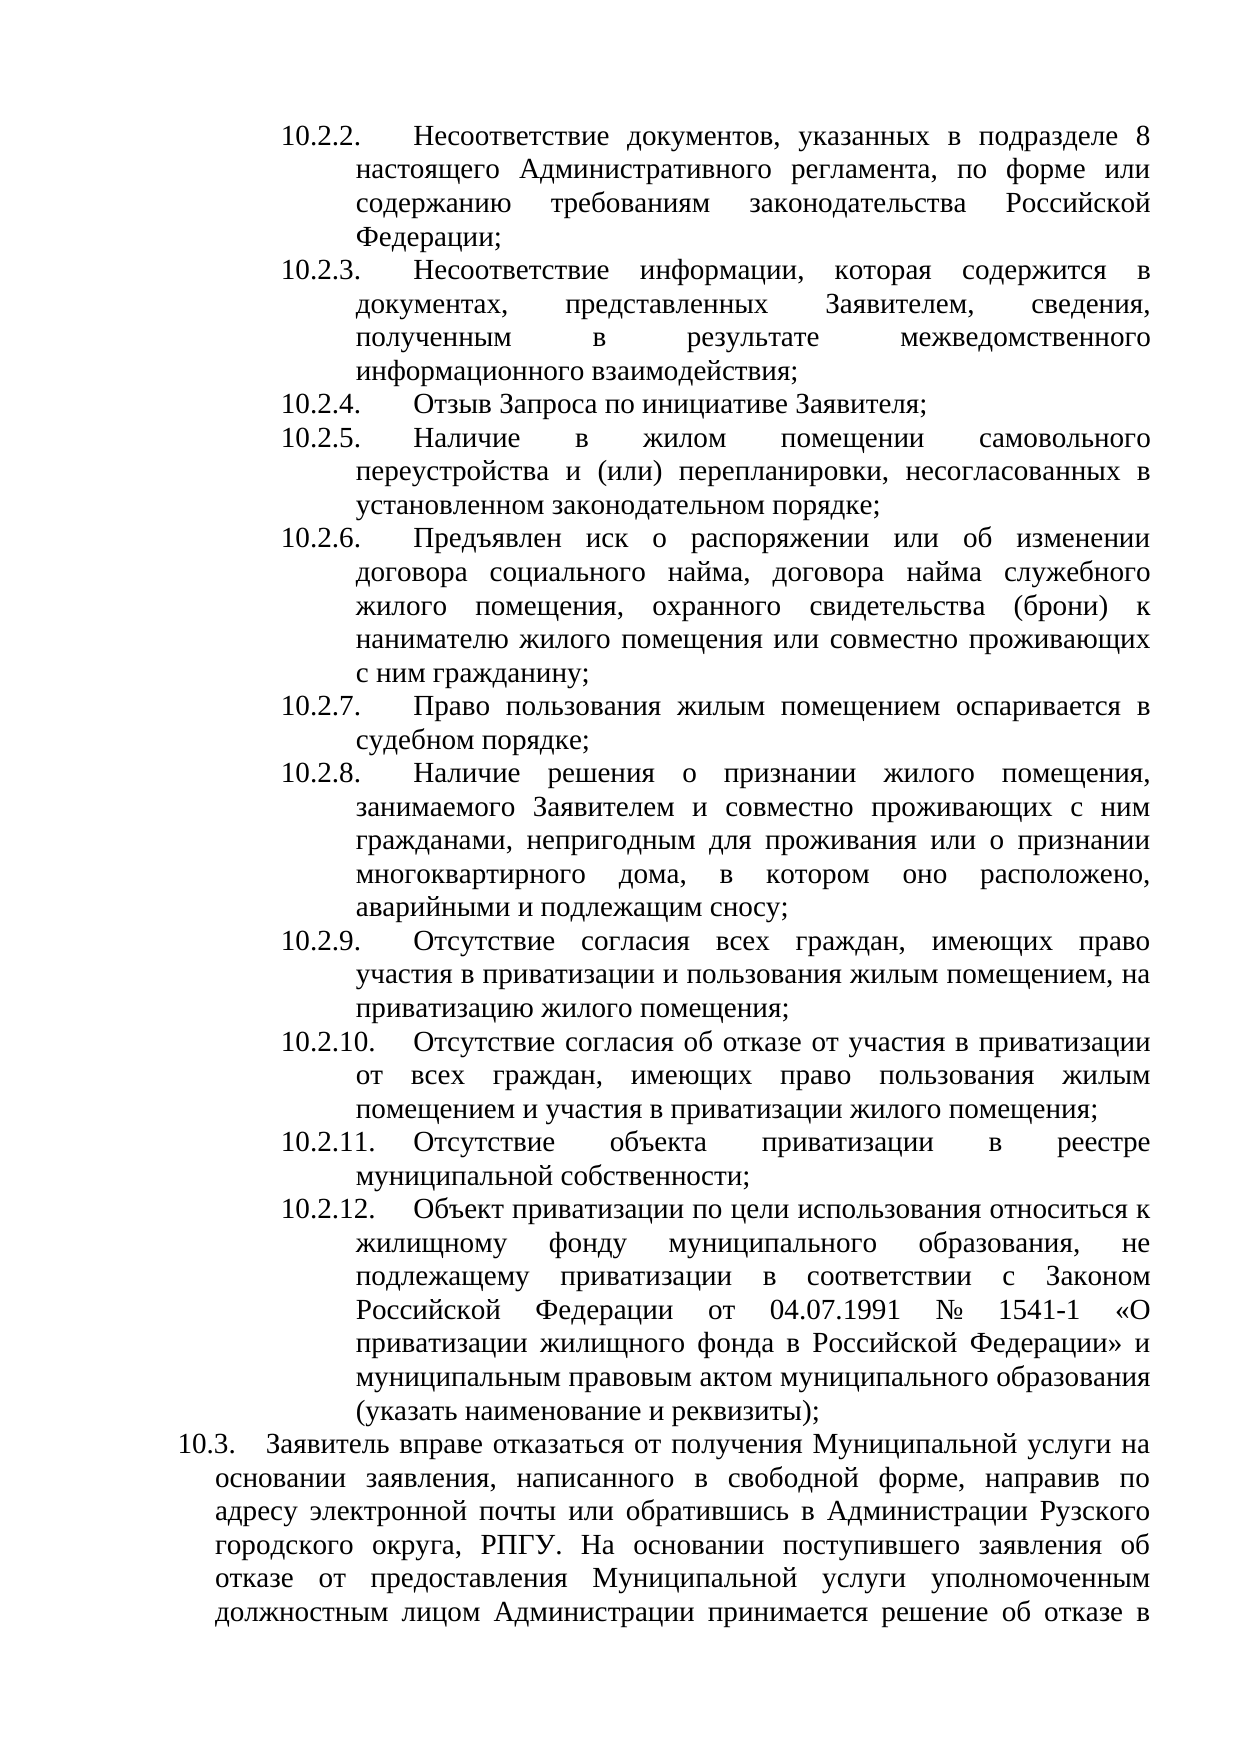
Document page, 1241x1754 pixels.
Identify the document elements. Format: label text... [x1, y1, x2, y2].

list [177, 1426, 1151, 1627]
list Наличие решения о признании жилого помещения, занимаемого Заявителем и совместно проживающих с ним гражданами, непригодным для проживания или о признании многоквартирного дома, в котором оно расположено, аварийными и подлежащим сносу; [281, 755, 1151, 923]
list Отсутствие согласия всех граждан, имеющих право участия в приватизации и пользования жилым помещением, на приватизацию жилого помещения; [281, 923, 1151, 1024]
list Отзыв Запроса по инициативе Заявителя; [281, 386, 1151, 420]
list Отсутствие объекта приватизации в реестре муниципальной собственности; [281, 1124, 1151, 1191]
list Право пользования жилым помещением оспаривается в судебном порядке; [281, 688, 1151, 755]
list Наличие в жилом помещении самовольного переустройства и (или) перепланировки, несогласованных в установленном законодательном порядке; [281, 420, 1151, 521]
list Несоответствие информации, которая содержится в документах, представленных Заявителем, сведения, полученным в результате межведомственного информационного взаимодействия; [281, 252, 1151, 386]
list Отсутствие согласия об отказе от участия в приватизации от всех граждан, имеющих право пользования жилым помещением и участия в приватизации жилого помещения; [281, 1024, 1151, 1124]
list Предъявлен иск о распоряжении или об изменении договора социального найма, договора найма служебного жилого помещения, охранного свидетельства (брони) к нанимателю жилого помещения или совместно проживающих с ним гражданину; [281, 521, 1151, 688]
list Несоответствие документов, указанных в подразделе 8 настоящего Административного регламента, по форме или содержанию требованиям законодательства Российской Федерации; [281, 118, 1151, 252]
list Объект приватизации по цели использования относиться к жилищному фонду муниципального образования, не подлежащему приватизации в соответствии с Законом Российской Федерации от 04.07.1991 № 1541-1 «О приватизации жилищного фонда в Российской Федерации» и муниципальным правовым актом муниципального образования (указать наименование и реквизиты); [281, 1191, 1151, 1426]
